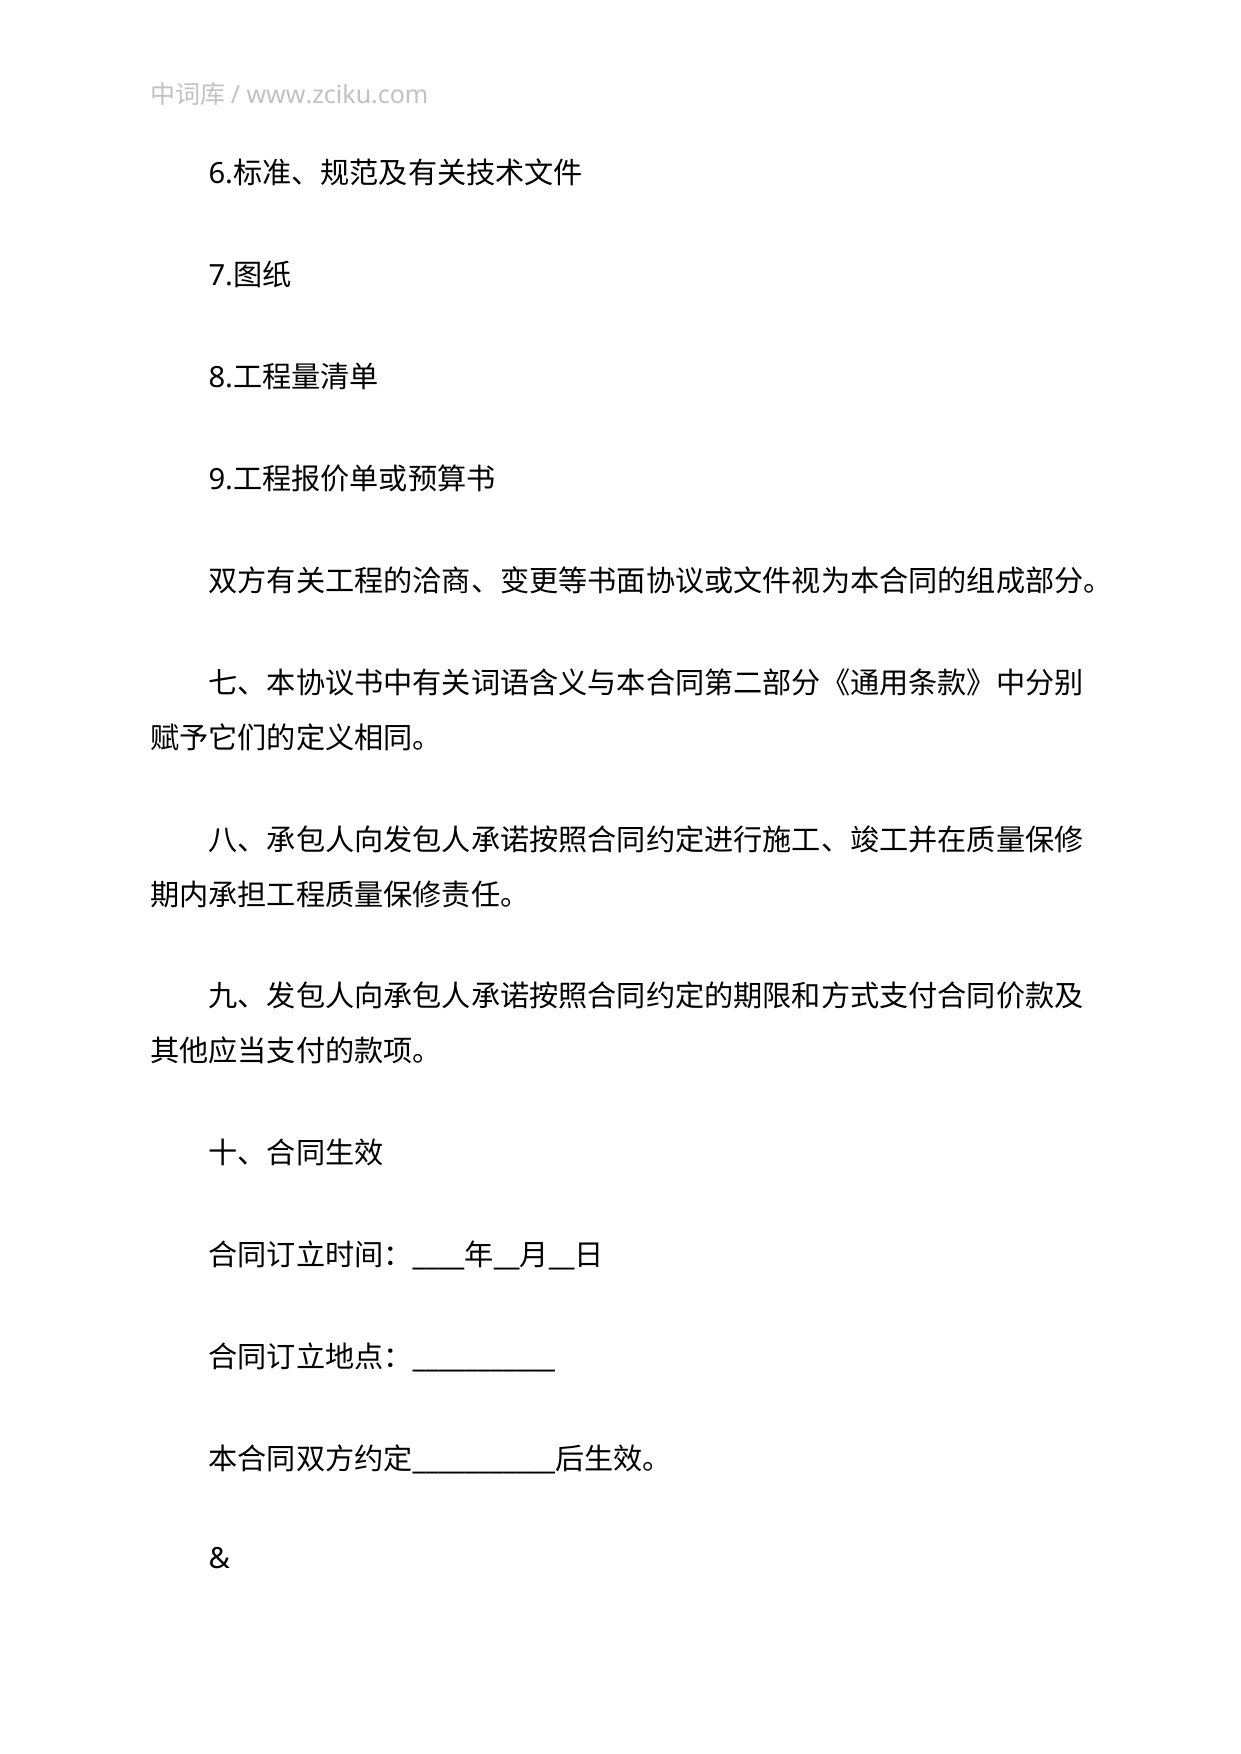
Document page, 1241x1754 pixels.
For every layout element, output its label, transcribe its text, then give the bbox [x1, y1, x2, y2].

text 8.工程量清单 [150, 354, 1090, 396]
text 合同订立地点：___________ [150, 1333, 1090, 1376]
text & [150, 1537, 1090, 1577]
text 9.工程报价单或预算书 [150, 456, 1090, 498]
text 十、合同生效 [150, 1130, 1090, 1172]
text 本合同双方约定___________后生效。 [150, 1435, 1090, 1478]
text 八、承包人向发包人承诺按照合同约定进行施工、竣工并在质量保修期内承担工程质量保修责任。 [150, 816, 1090, 913]
text 6.标准、规范及有关技术文件 [150, 150, 1090, 192]
text 九、发包人向承包人承诺按照合同约定的期限和方式支付合同价款及其他应当支付的款项。 [150, 973, 1090, 1070]
text 双方有关工程的洽商、变更等书面协议或文件视为本合同的组成部分。 [150, 558, 1090, 600]
text 合同订立时间：____年__月__日 [150, 1231, 1090, 1274]
text 七、本协议书中有关词语含义与本合同第二部分《通用条款》中分别赋予它们的定义相同。 [150, 660, 1090, 757]
text 7.图纸 [150, 252, 1090, 294]
